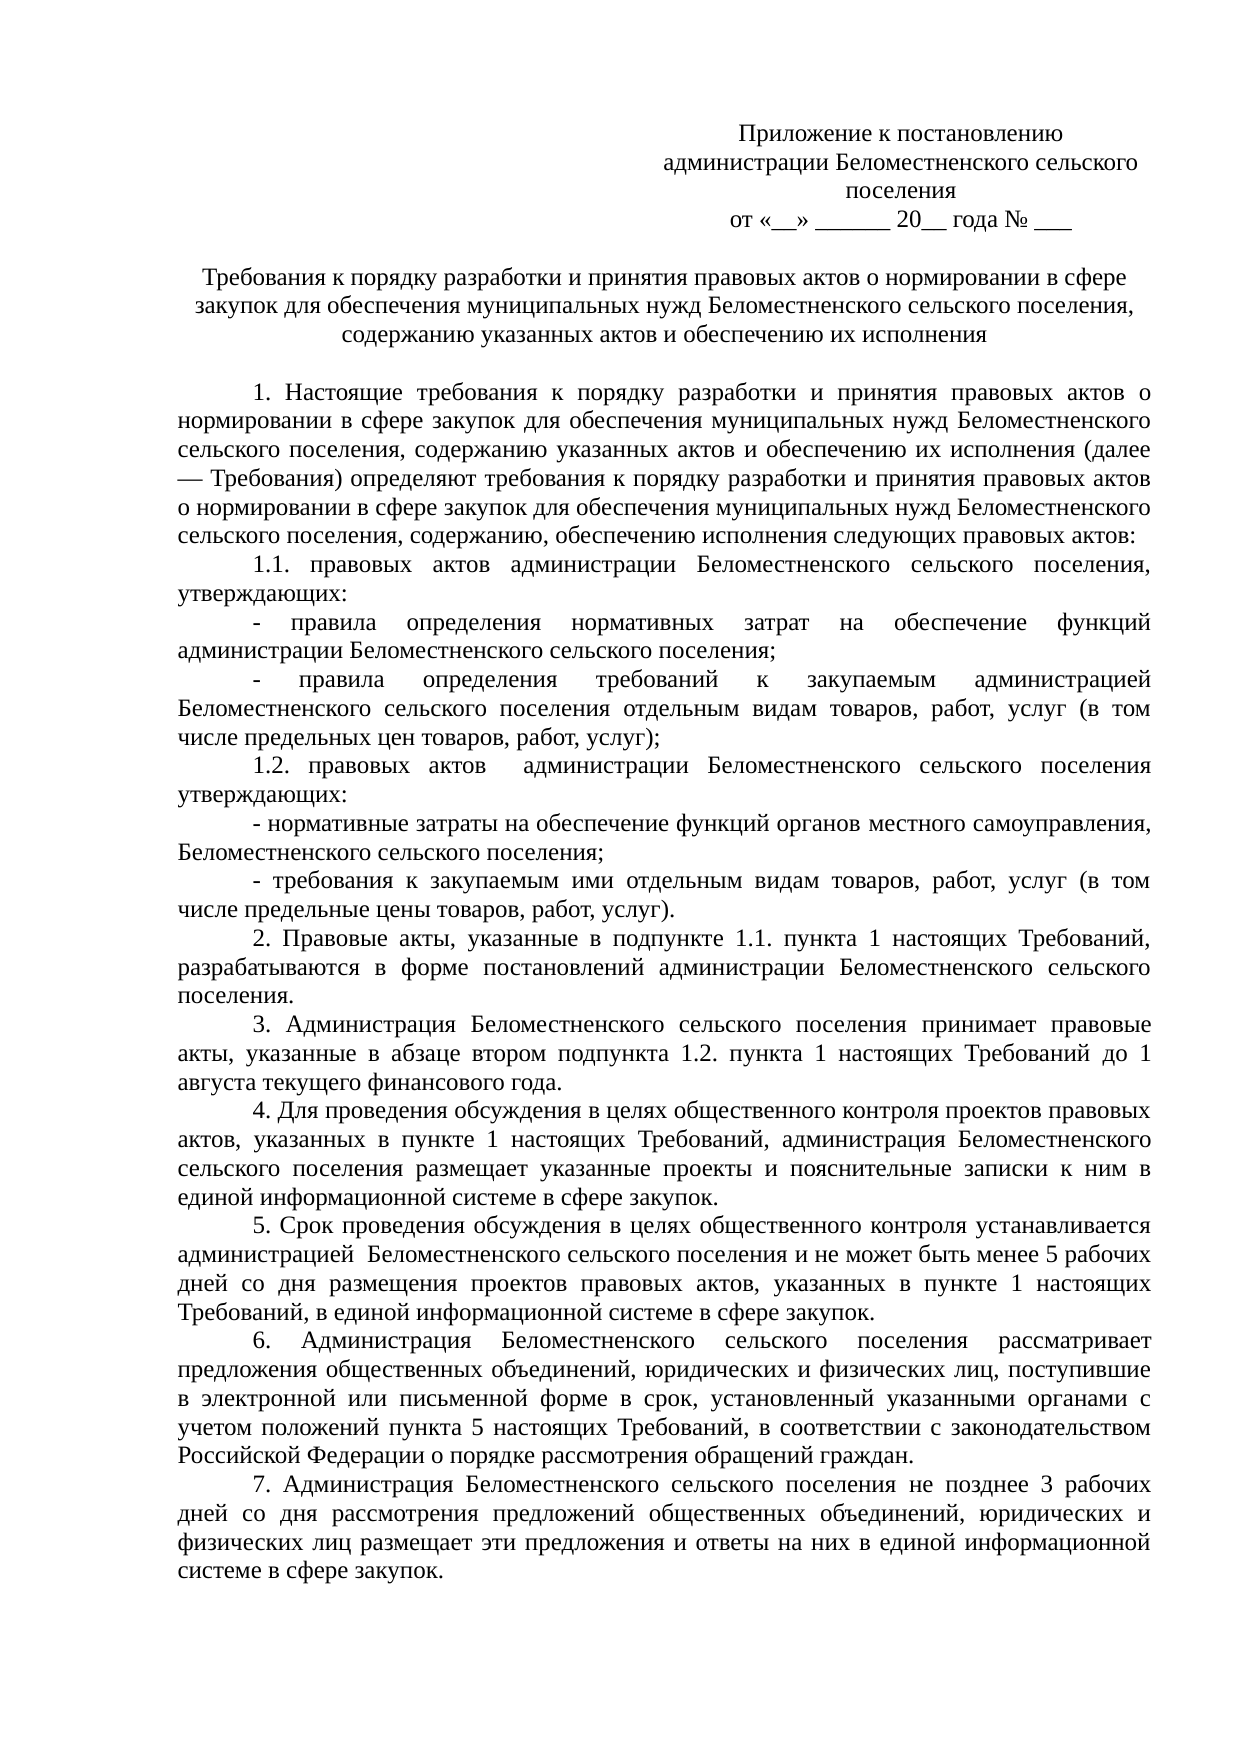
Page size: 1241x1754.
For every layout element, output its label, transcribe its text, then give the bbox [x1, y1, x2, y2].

text - требования к закупаемым ими отдельным видам товаров, работ, услуг (в том числе предельные цены товаров, работ, услуг). [177, 866, 1152, 923]
text 5. Срок проведения обсуждения в целях общественного контроля устанавливается администрацией Беломестненского сельского поселения и не может быть менее 5 рабочих дней со дня размещения проектов правовых актов, указанных в пункте 1 настоящих Требований, в единой информационной системе в сфере закупок. [177, 1211, 1152, 1326]
text - правила определения требований к закупаемым администрацией Беломестненского сельского поселения отдельным видам товаров, работ, услуг (в том числе предельных цен товаров, работ, услуг); [177, 664, 1152, 751]
text администрации Беломестненского сельского поселения [650, 147, 1152, 204]
text 1.2. правовых актов администрации Беломестненского сельского поселения утверждающих: [177, 751, 1152, 808]
text от «__» ______ 20__ года № ___ [650, 204, 1152, 233]
text 7. Администрация Беломестненского сельского поселения не позднее 3 рабочих дней со дня рассмотрения предложений общественных объединений, юридических и физических лиц размещает эти предложения и ответы на них в единой информационной системе в сфере закупок. [177, 1469, 1152, 1584]
text 6. Администрация Беломестненского сельского поселения рассматривает предложения общественных объединений, юридических и физических лиц, поступившие в электронной или письменной форме в срок, установленный указанными органами с учетом положений пункта 5 настоящих Требований, в соответствии с законодательством Российской Федерации о порядке рассмотрения обращений граждан. [177, 1326, 1152, 1469]
text 2. Правовые акты, указанные в подпункте 1.1. пункта 1 настоящих Требований, разрабатываются в форме постановлений администрации Беломестненского сельского поселения. [177, 923, 1152, 1009]
text - правила определения нормативных затрат на обеспечение функций администрации Беломестненского сельского поселения; [177, 607, 1152, 664]
text 1.1. правовых актов администрации Беломестненского сельского поселения, утверждающих: [177, 549, 1152, 607]
text 4. Для проведения обсуждения в целях общественного контроля проектов правовых актов, указанных в пункте 1 настоящих Требований, администрация Беломестненского сельского поселения размещает указанные проекты и пояснительные записки к ним в единой информационной системе в сфере закупок. [177, 1096, 1152, 1211]
text Требования к порядку разработки и принятия правовых актов о нормировании в сфере закупок для обеспечения муниципальных нужд Беломестненского сельского поселения, содержанию указанных актов и обеспечению их исполнения [177, 262, 1152, 348]
text 1. Настоящие требования к порядку разработки и принятия правовых актов о нормировании в сфере закупок для обеспечения муниципальных нужд Беломестненского сельского поселения, содержанию указанных актов и обеспечению их исполнения (далее — Требования) определяют требования к порядку разработки и принятия правовых актов о нормировании в сфере закупок для обеспечения муниципальных нужд Беломестненского сельского поселения, содержанию, обеспечению исполнения следующих правовых актов: [177, 377, 1152, 549]
text Приложение к постановлению [650, 118, 1152, 147]
text 3. Администрация Беломестненского сельского поселения принимает правовые акты, указанные в абзаце втором подпункта 1.2. пункта 1 настоящих Требований до 1 августа текущего финансового года. [177, 1009, 1152, 1096]
text - нормативные затраты на обеспечение функций органов местного самоуправления, Беломестненского сельского поселения; [177, 808, 1152, 866]
